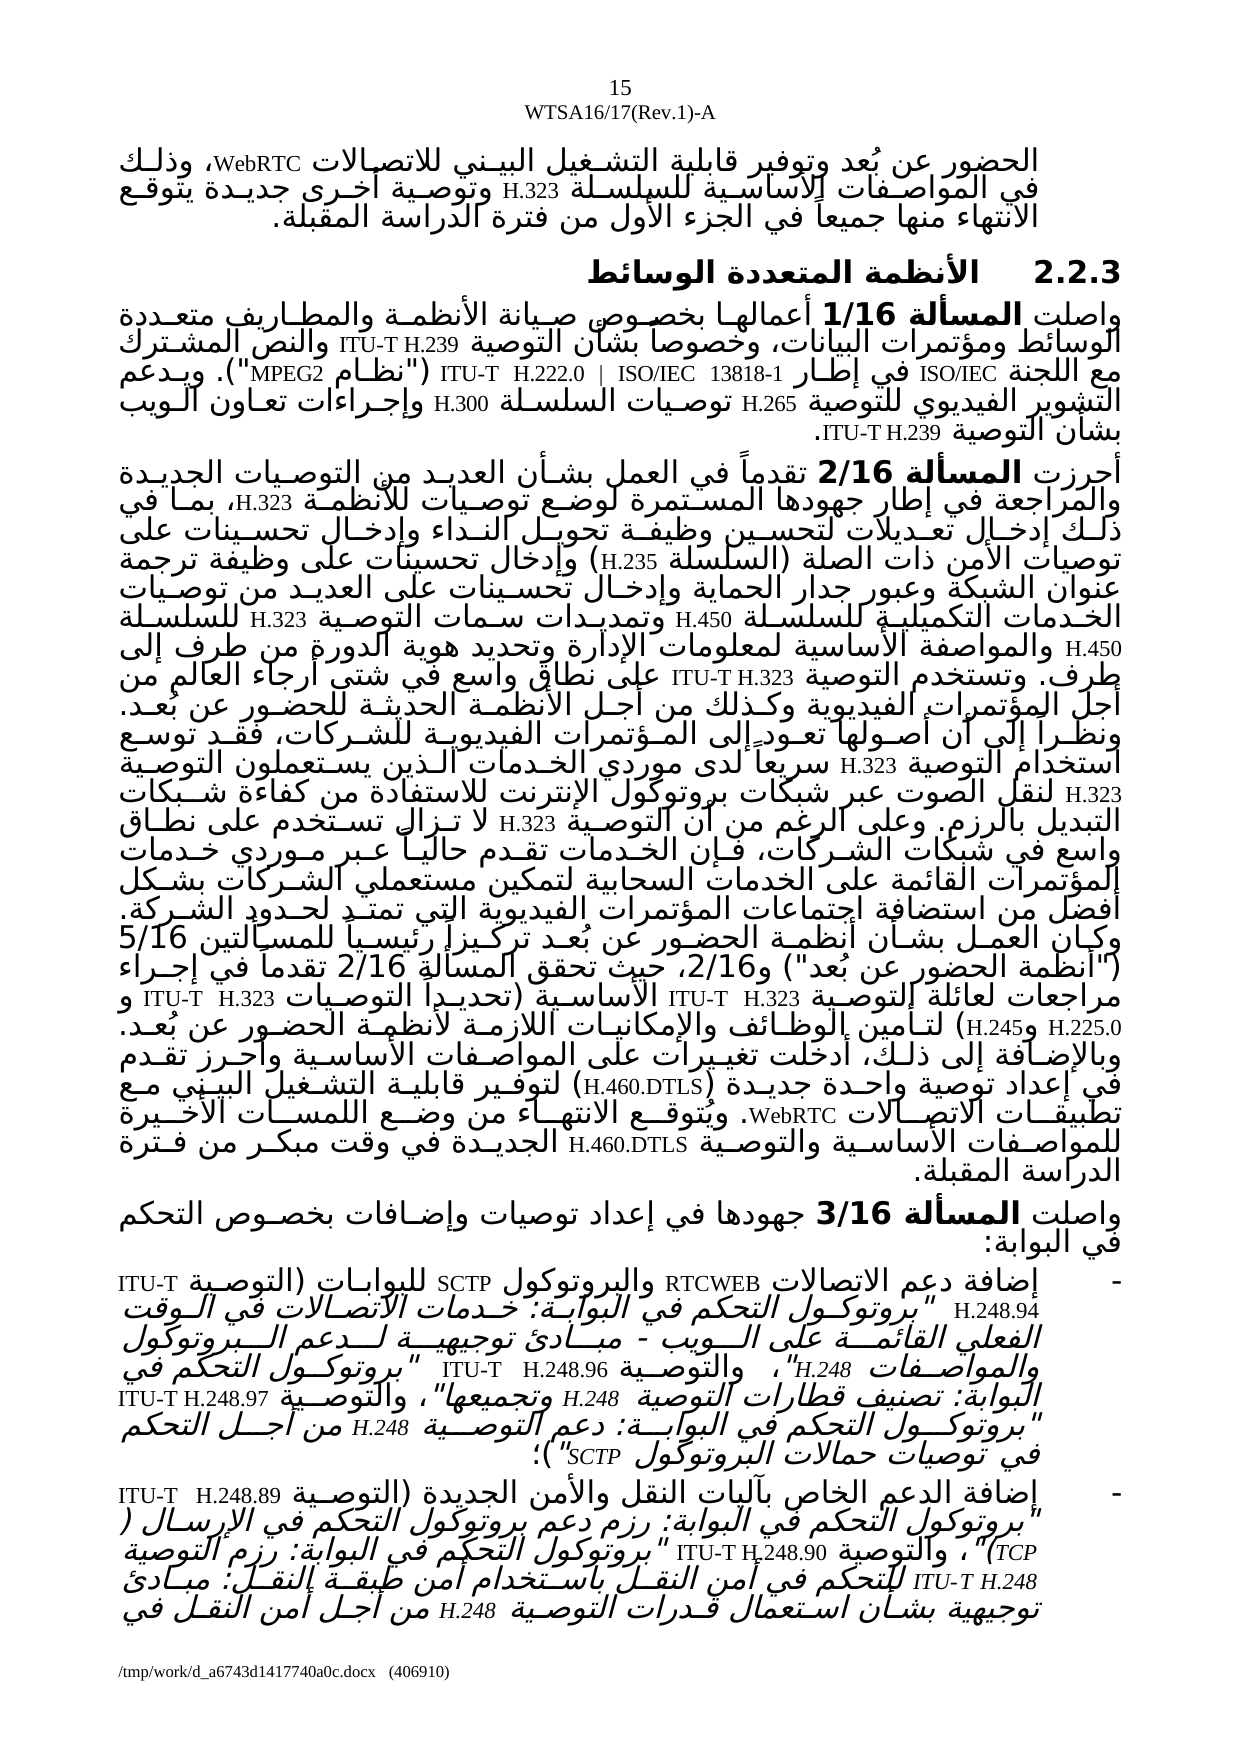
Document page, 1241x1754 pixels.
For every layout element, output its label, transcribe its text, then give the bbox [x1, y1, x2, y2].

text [118, 1480, 1122, 1626]
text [118, 148, 1122, 235]
text أحرزت المسألة 2/16 تقدماً في العمل بشأن العديد من التوصيات الجديدة والمراجعة في إطار جهودها المستمرة لوضع توصيات للأنظمة H.323، بما في ذلك إدخال تعديلات لتحسين وظيفة تحويل النداء وإدخال تحسينات على توصيات الأمن ذات الصلة (السلسلة H.235) وإدخال تحسينات على وظيفة ترجمة عنوان الشبكة وعبور جدار الحماية وإدخال تحسينات على العديد من توصيات الخدمات التكميلية للسلسلة H.450 وتمديدات سمات التوصية H.323 للسلسلة H.450 والمواصفة الأساسية لمعلومات الإدارة وتحديد هوية الدورة من طرف إلى طرف. وتستخدم التوصية ITU-T H.323 على نطاق واسع في شتى أرجاء العالم من أجل المؤتمرات الفيديوية وكذلك من أجل الأنظمة الحديثة للحضور عن بُعد. ونظراً إلى أن أصولها تعود إلى المؤتمرات الفيديوية للشركات، فقد توسع استخدام التوصية H.323 سريعاً لدى موردي الخدمات الذين يستعملون التوصية H.323 لنقل الصوت عبر شبكات بروتوكول الإنترنت للاستفادة من كفاءة شبكات التبديل بالرزم. وعلى الرغم من أن التوصية H.323 لا تزال تستخدم على نطاق واسع في شبكات الشركات، فإن الخدمات تقدم حالياً عبر موردي خدمات المؤتمرات القائمة على الخدمات السحابية لتمكين مستعملي الشركات بشكل أفضل من استضافة اجتماعات المؤتمرات الفيديوية التي تمتد لحدود الشركة. وكان العمل بشأن أنظمة الحضور عن بُعد تركيزاً رئيسياً للمسألتين 5/16 ("أنظمة الحضور عن بُعد") و2/16، حيث تحقق المسألة 2/16 تقدماً في إجراء مراجعات لعائلة التوصية ITU-T H.323 الأساسية (تحديداً التوصيات ITU-T H.323 وH.225.0 وH.245) لتأمين الوظائف والإمكانيات اللازمة لأنظمة الحضور عن بُعد. وبالإضافة إلى ذلك، أدخلت تغييرات على المواصفات الأساسية وأحرز تقدم في إعداد توصية واحدة جديدة (H.460.DTLS) لتوفير قابلية التشغيل البيني مع تطبيقات الاتصالات WebRTC. ويُتوقع الانتهاء من وضع اللمسات الأخيرة للمواصفات الأساسية والتوصية H.460.DTLS الجديدة في وقت مبكر من فترة الدراسة المقبلة. [118, 460, 1122, 1189]
text - إضافة دعم الاتصالات RTCWEB والبروتوكول SCTP للبوابات (التوصية ITU-T H.248.94 "بروتوكول التحكم في البوابة: خدمات الاتصالات في الوقت الفعلي القائمة على الويب - مبادئ توجيهية لدعم البروتوكول والمواصفات H.248"، والتوصية ITU-T H.248.96 "بروتوكول التحكم في البوابة: تصنيف قطارات التوصية H.248 وتجميعها"، والتوصية ITU-T H.248.97 "بروتوكول التحكم في البوابة: دعم التوصية H.248 من أجل التحكم في توصيات حمالات البروتوكول SCTP")؛ [118, 1268, 1122, 1472]
text واصلت المسألة 1/16 أعمالها بخصوص صيانة الأنظمة والمطاريف متعددة الوسائط ومؤتمرات البيانات، وخصوصاً بشأن التوصية ITU-T H.239 والنص المشترك مع اللجنة ISO/IEC في إطار ITU-T H.222.0 | ISO/IEC 13818-1 ("نظام MPEG2"). ويدعم التشوير الفيديوي للتوصية H.265 توصيات السلسلة H.300 وإجراءات تعاون الويب بشأن التوصية ITU-T H.239. [118, 302, 1122, 447]
subtitle 2.2.3 الأنظمة المتعددة الوسائط [118, 260, 697, 289]
text واصلت المسألة 3/16 جهودها في إعداد توصيات وإضافات بخصوص التحكم في البوابة: [118, 1201, 1122, 1260]
subtitle 2.2.3 الأنظمة المتعددة الوسائط [687, 260, 1122, 289]
